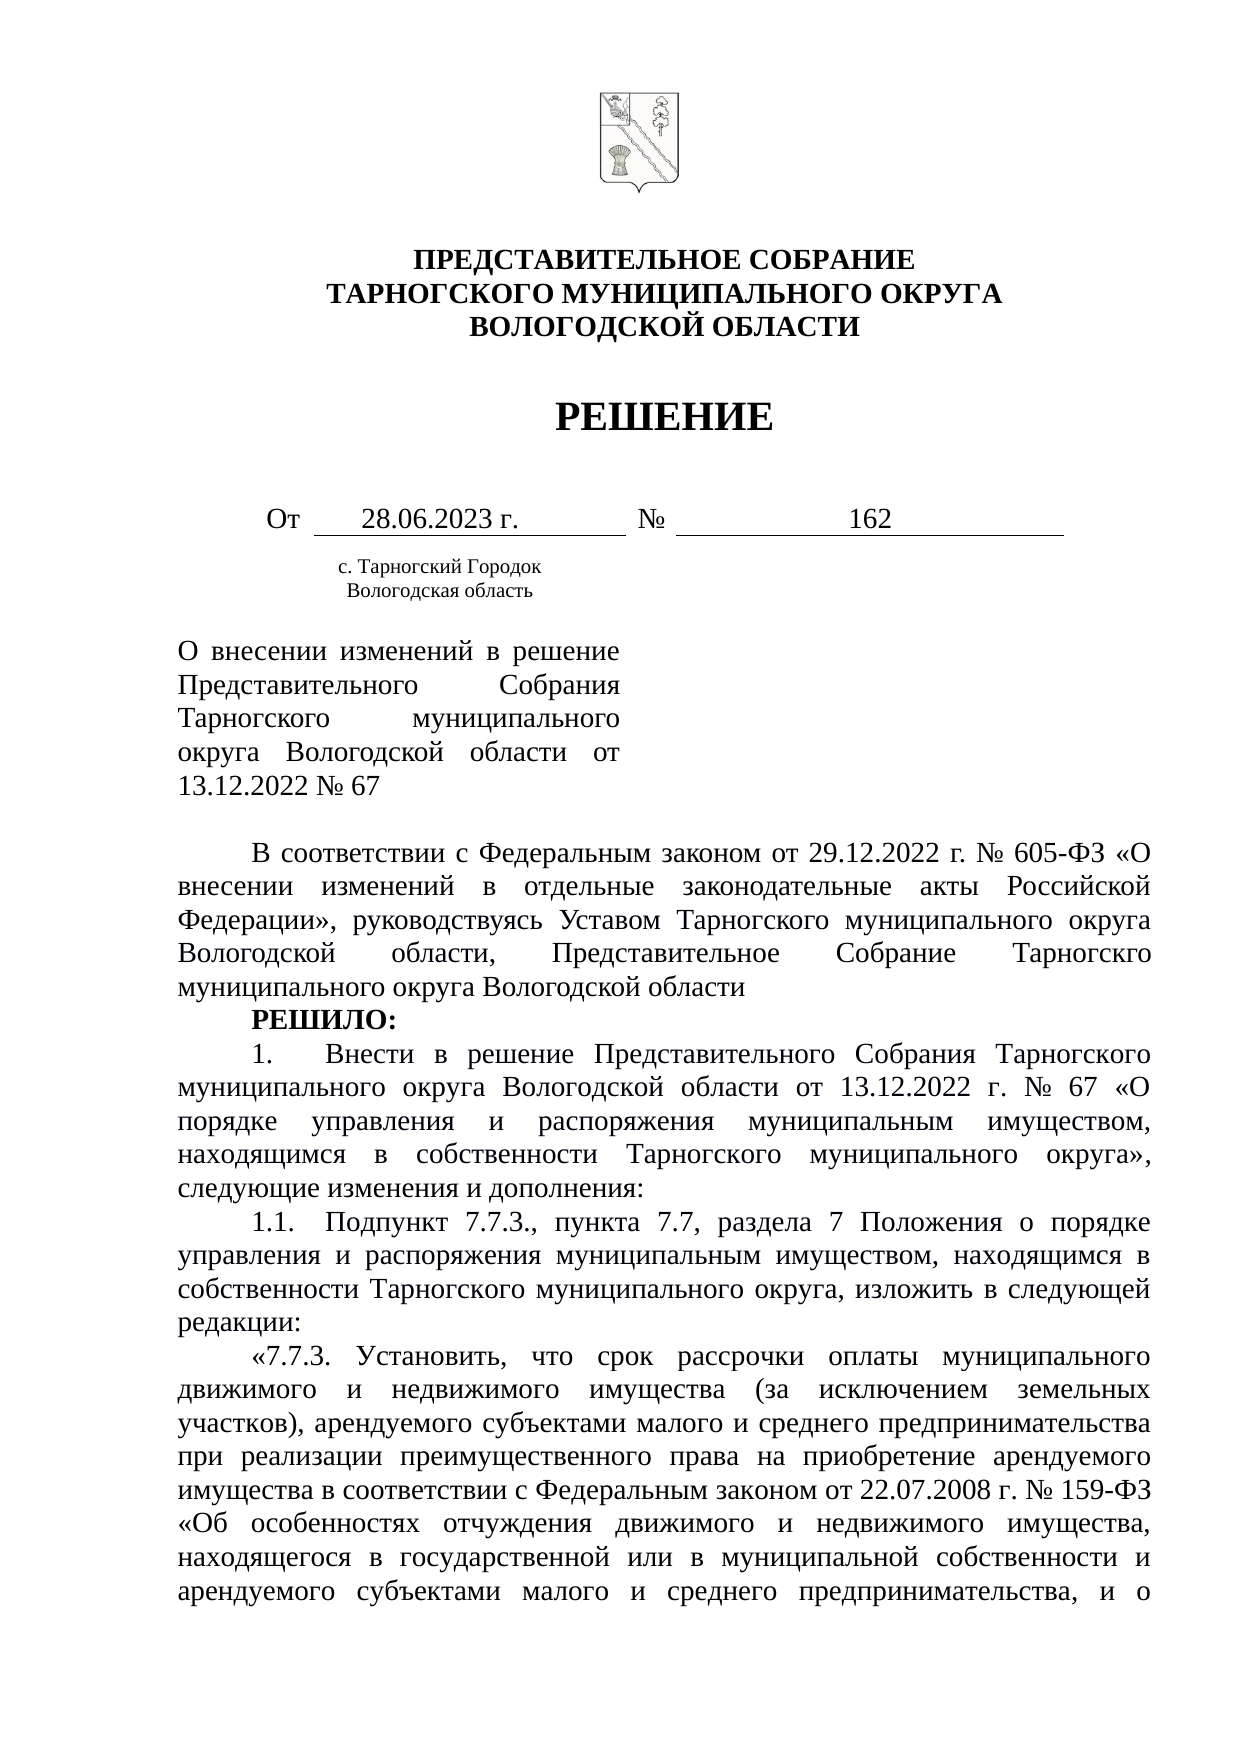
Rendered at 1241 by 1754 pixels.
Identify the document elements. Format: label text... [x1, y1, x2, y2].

list Подпункт 7.7.3., пункта 7.7, раздела 7 Положения о порядке управления и распоряжения муниципальным имуществом, находящимся в собственности Тарногского муниципального округа, изложить в следующей редакции: [177, 1204, 1152, 1338]
table_header От [252, 501, 313, 535]
table_header № [626, 501, 676, 535]
text ВОЛОГОДСКОЙ ОБЛАСТИ [177, 309, 1152, 343]
table_header 162 [676, 501, 1063, 535]
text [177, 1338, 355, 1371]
list Внести в решение Представительного Собрания Тарногского муниципального округа Вологодской области от 13.12.2022 г. № 67 «О порядке управления и распоряжения муниципальным имуществом, находящимся в собственности Тарногского муниципального округа», следующие изменения и дополнения: [177, 1036, 1152, 1204]
text О внесении изменений в решение Представительного Собрания Тарногского муниципального округа Вологодской области от 13.12.2022 № 67 [177, 633, 620, 801]
text РЕШЕНИЕ [177, 391, 1152, 439]
text ПРЕДСТАВИТЕЛЬНОЕ СОБРАНИЕ [177, 242, 1152, 276]
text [177, 1472, 1152, 1606]
table_header с. Тарногский Городок Вологодская область [315, 554, 565, 602]
picture [589, 80, 688, 200]
text РЕШИЛО: [177, 1002, 1152, 1036]
text ТАРНОГСКОГО МУНИЦИПАЛЬНОГО ОКРУГА [177, 276, 1152, 309]
table_header 28.06.2023 г. [314, 501, 626, 535]
text В соответствии с Федеральным законом от 29.12.2022 г. № 605-ФЗ «О внесении изменений в отдельные законодательные акты Российской Федерации», руководствуясь Уставом Тарногского муниципального округа Вологодской области, Представительное Собрание Тарногскго муниципального округа Вологодской области [177, 835, 1152, 1002]
